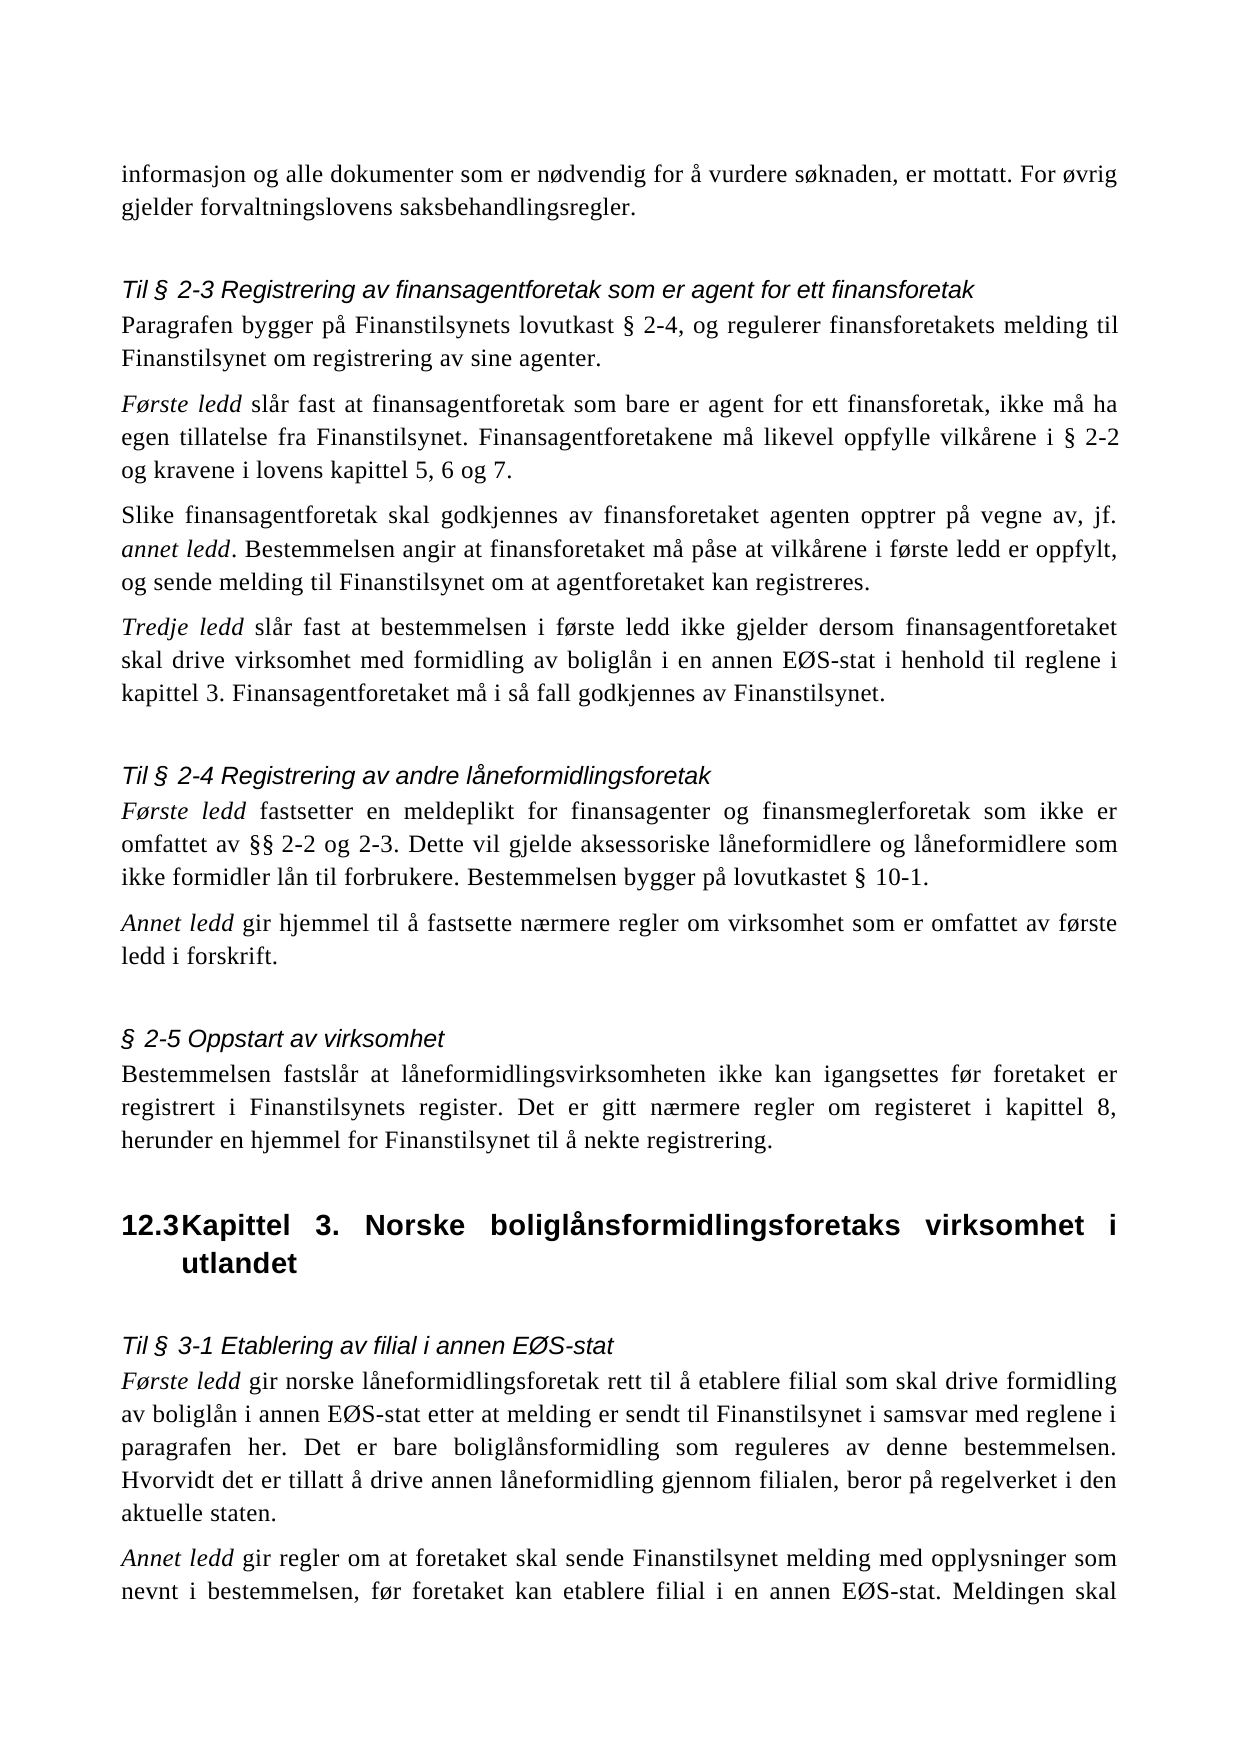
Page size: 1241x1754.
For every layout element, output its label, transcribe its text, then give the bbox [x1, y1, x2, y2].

text Tredje ledd slår fast at bestemmelsen i første ledd ikke gjelder dersom finansagentforetaket skal drive virksomhet med formidling av boliglån i en annen EØS-stat i henhold til reglene i kapittel 3. Finansagentforetaket må i så fall godkjennes av Finanstilsynet. [121, 612, 1119, 707]
text § 2-5 Oppstart av virksomhet [121, 1024, 1119, 1053]
text Bestemmelsen fastslår at låneformidlingsvirksomheten ikke kan igangsettes før foretaket er registrert i Finanstilsynets register. Det er gitt nærmere regler om registeret i kapittel 8, herunder en hjemmel for Finanstilsynet til å nekte registrering. [121, 1059, 1119, 1154]
text Paragrafen bygger på Finanstilsynets lovutkast § 2-4, og regulerer finansforetakets melding til Finanstilsynet om registrering av sine agenter. [121, 311, 1119, 372]
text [121, 1543, 1119, 1605]
text Første ledd slår fast at finansagentforetak som bare er agent for ett finansforetak, ikke må ha egen tillatelse fra Finanstilsynet. Finansagentforetakene må likevel oppfylle vilkårene i § 2-2 og kravene i lovens kapittel 5, 6 og 7. [121, 389, 1119, 484]
subtitle Kapittel 3. Norske boliglånsformidlingsforetaks virksomhet i utlandet [121, 1208, 1119, 1280]
text Slike finansagentforetak skal godkjennes av finansforetaket agenten opptrer på vegne av, jf. annet ledd. Bestemmelsen angir at finansforetaket må påse at vilkårene i første ledd er oppfylt, og sende melding til Finanstilsynet om at agentforetaket kan registreres. [121, 501, 1119, 595]
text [121, 159, 1119, 221]
text Annet ledd gir hjemmel til å fastsette nærmere regler om virksomhet som er omfattet av første ledd i forskrift. [121, 908, 1119, 969]
text Første ledd gir norske låneformidlingsforetak rett til å etablere filial som skal drive formidling av boliglån i annen EØS-stat etter at melding er sendt til Finanstilsynet i samsvar med reglene i paragrafen her. Det er bare boliglånsformidling som reguleres av denne bestemmelsen. Hvorvidt det er tillatt å drive annen låneformidling gjennom filialen, beror på regelverket i den aktuelle staten. [121, 1366, 1119, 1527]
text Til § 2-3 Registrering av finansagentforetak som er agent for ett finansforetak [121, 276, 1119, 304]
text Til § 3-1 Etablering av filial i annen EØS-stat [121, 1331, 1119, 1359]
text Til § 2-4 Registrering av andre låneformidlingsforetak [121, 761, 1119, 790]
text Første ledd fastsetter en meldeplikt for finansagenter og finansmeglerforetak som ikke er omfattet av §§ 2-2 og 2-3. Dette vil gjelde aksessoriske låneformidlere og låneformidlere som ikke formidler lån til forbrukere. Bestemmelsen bygger på lovutkastet § 10-1. [121, 796, 1119, 891]
